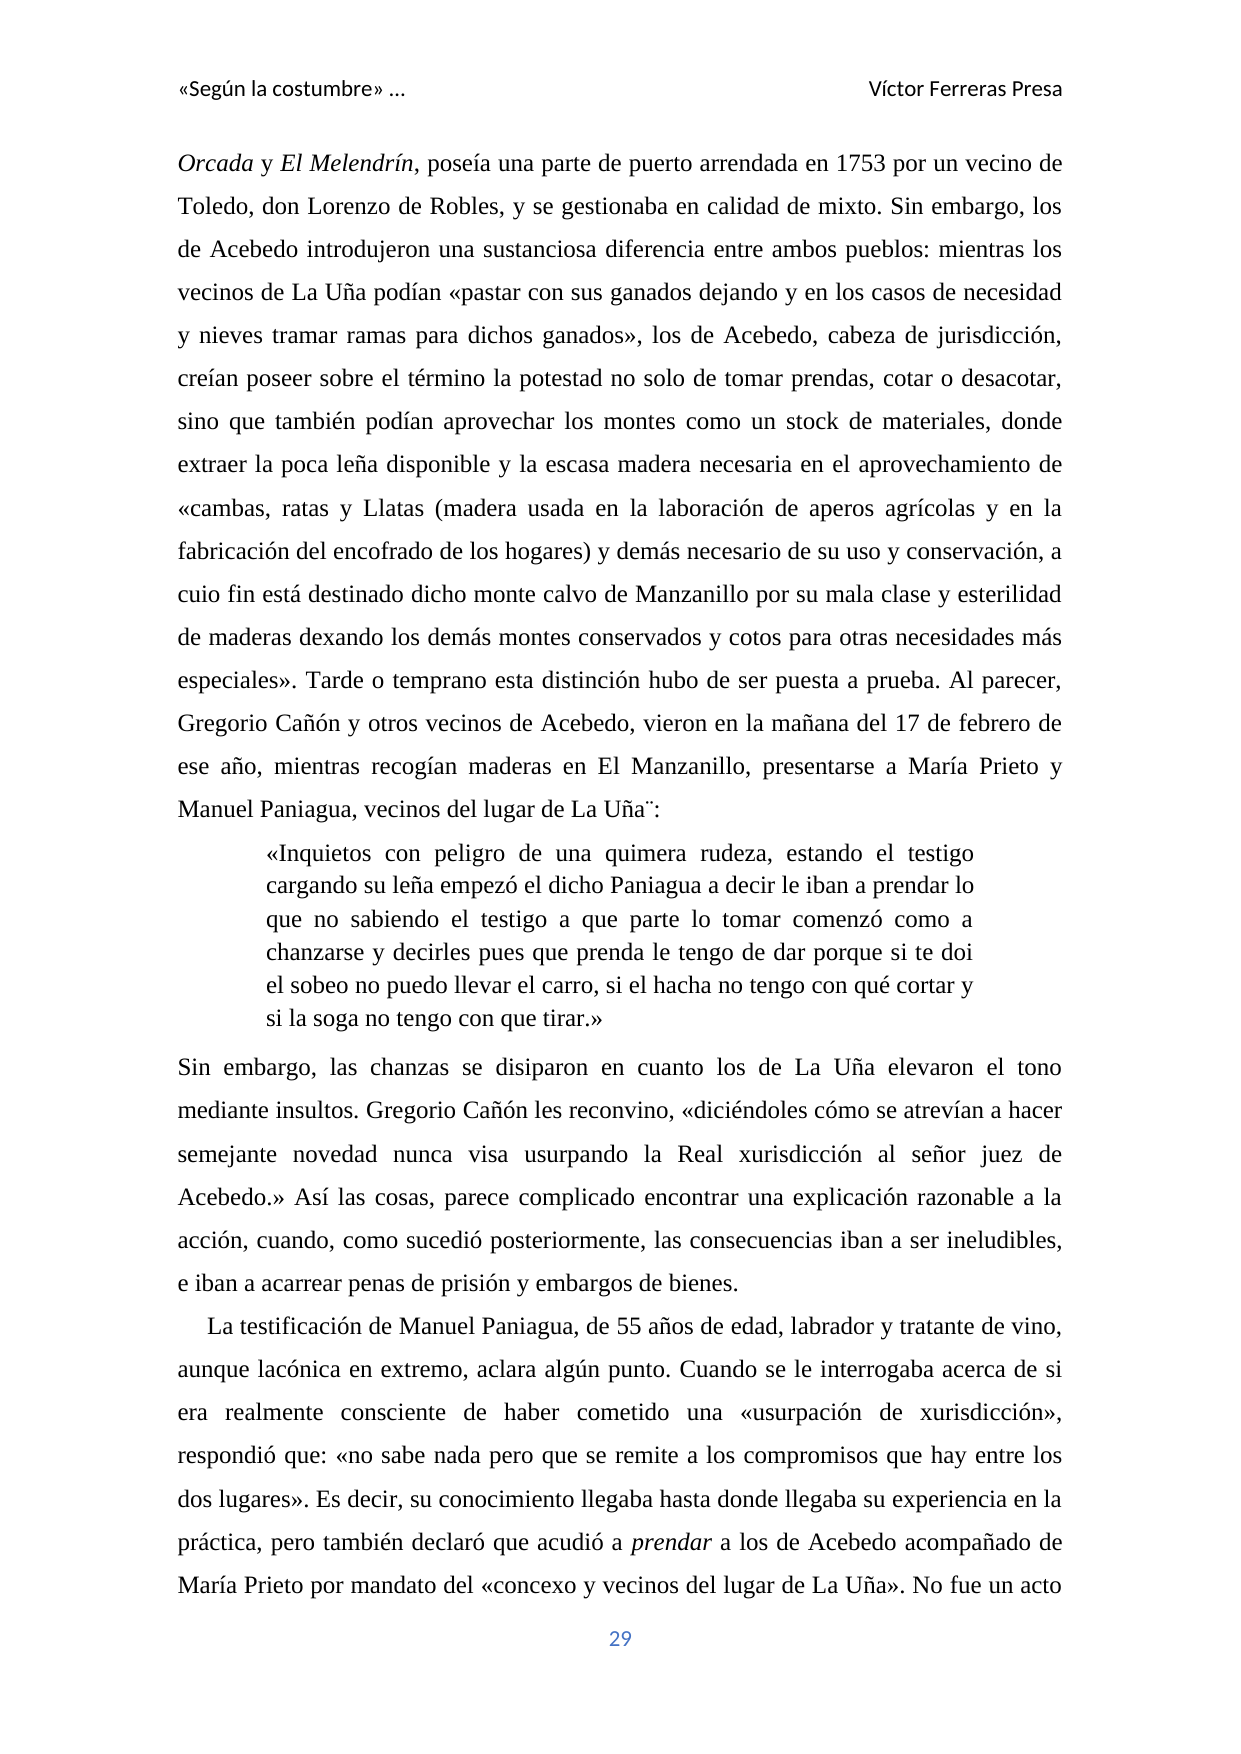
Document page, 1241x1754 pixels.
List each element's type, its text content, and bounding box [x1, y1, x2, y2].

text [177, 148, 1063, 823]
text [177, 1311, 1063, 1599]
text «Inquietos con peligro de una quimera rudeza, estando el testigo cargando su leña empezó el dicho Paniagua a decir le iban a prendar lo que no sabiendo el testigo a que parte lo tomar comenzó como a chanzarse y decirles pues que prenda le tengo de dar porque si te doi el sobeo no puedo llevar el carro, si el hacha no tengo con qué cortar y si la soga no tengo con que tirar.» [266, 838, 974, 1031]
text Sin embargo, las chanzas se disiparon en cuanto los de La Uña elevaron el tono mediante insultos. Gregorio Cañón les reconvino, «diciéndoles cómo se atrevían a hacer semejante novedad nunca visa usurpando la Real xurisdicción al señor juez de Acebedo.» Así las cosas, parece complicado encontrar una explicación razonable a la acción, cuando, como sucedió posteriormente, las consecuencias iban a ser ineludibles, e iban a acarrear penas de prisión y embargos de bienes. [177, 1052, 1063, 1297]
